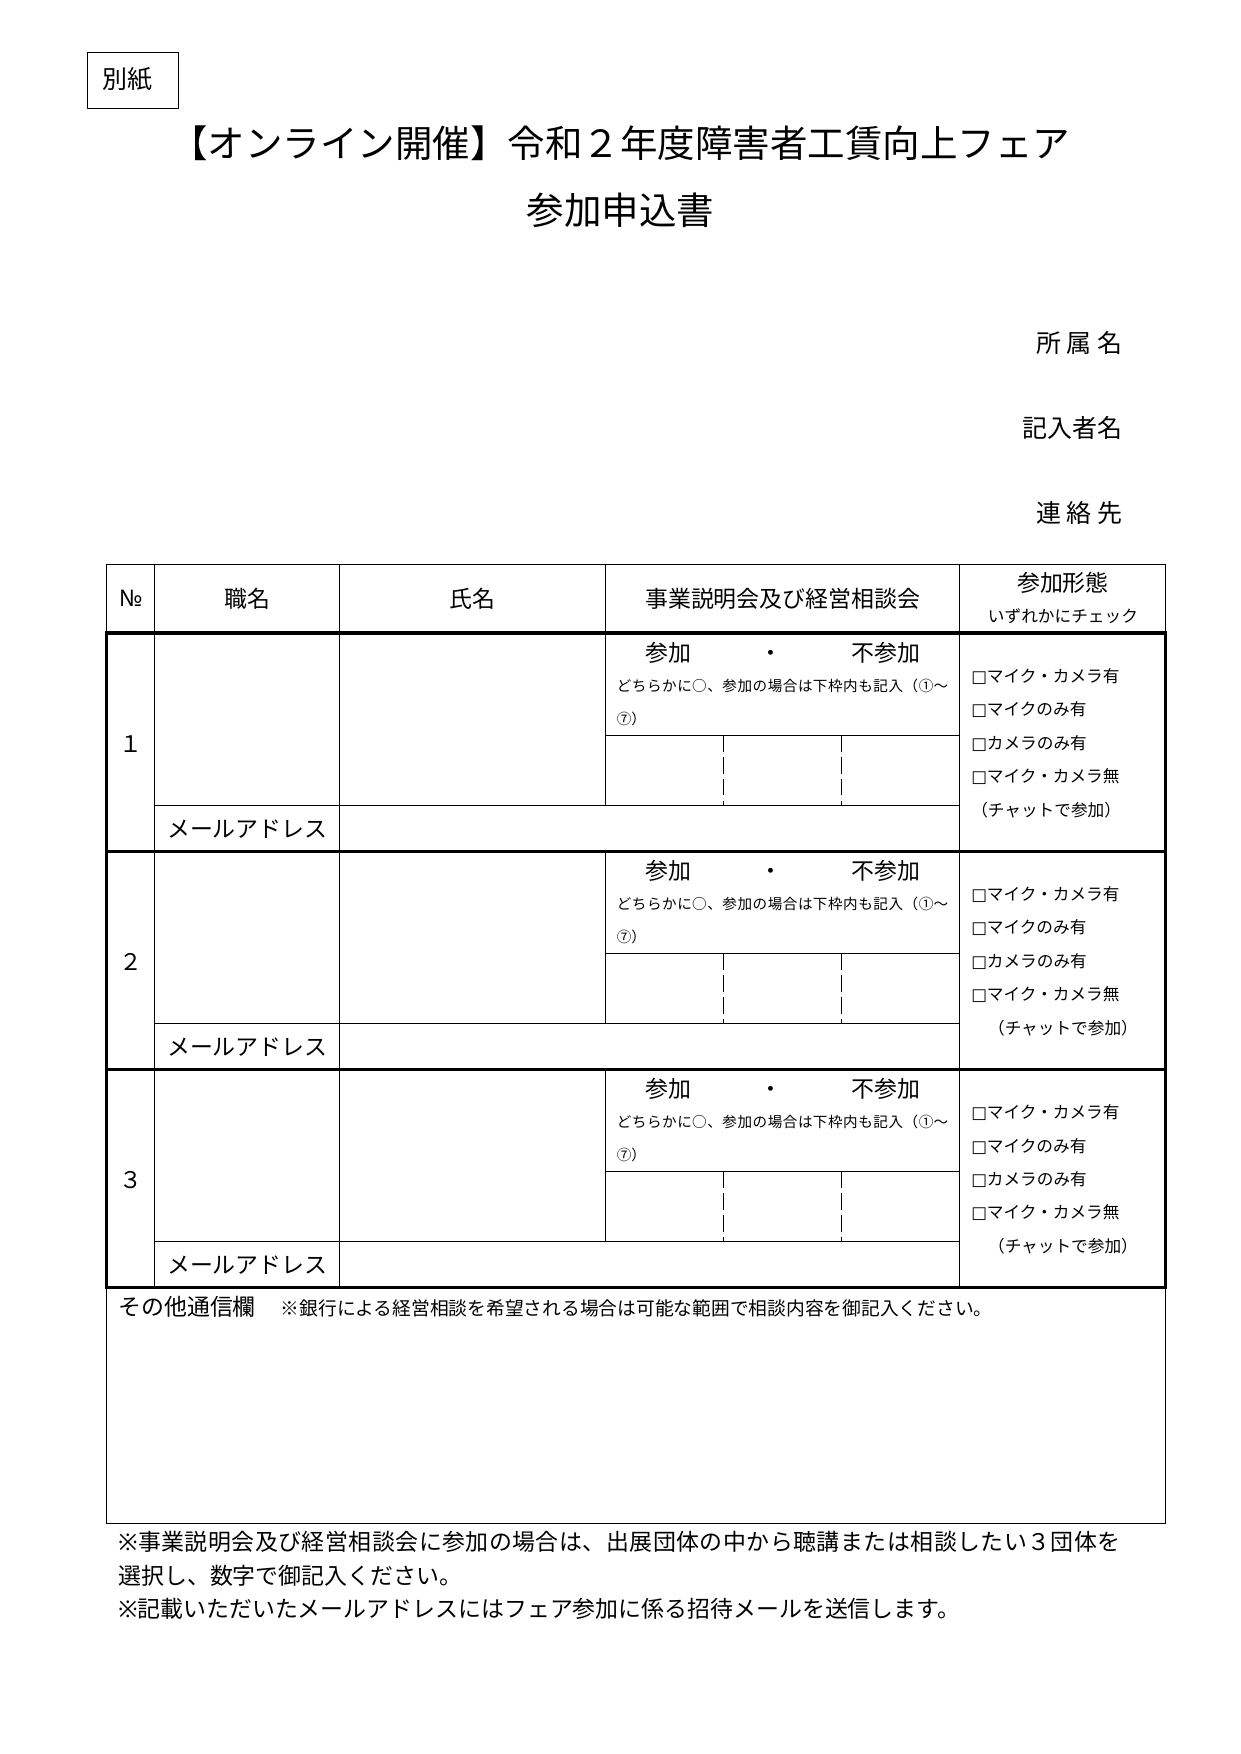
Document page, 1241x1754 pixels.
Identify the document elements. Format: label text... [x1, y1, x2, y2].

text ※記載いただいたメールアドレスにはフェア参加に係る招待メールを送信します。 [118, 1591, 1122, 1624]
table_cell [155, 635, 339, 805]
text 【オンライン開催】令和２年度障害者工賃向上フェア [118, 108, 1122, 175]
table_cell [724, 954, 842, 1023]
table_cell メールアドレス [155, 1242, 339, 1286]
table_cell メールアドレス [155, 1024, 339, 1068]
table_cell □マイク・カメラ有 □マイクのみ有 □カメラのみ有 □マイク・カメラ無 （チャットで参加） [960, 635, 1164, 849]
table_cell ３ [108, 1071, 154, 1286]
table_cell [842, 736, 959, 805]
table_cell [606, 954, 723, 1023]
table_header 参加形態 いずれかにチェック [960, 565, 1165, 631]
table_header 事業説明会及び経営相談会 [606, 565, 959, 631]
table_cell [340, 1024, 959, 1068]
table_cell [842, 1172, 959, 1241]
text 所 属 名 [118, 308, 1122, 375]
table_cell [340, 635, 605, 805]
table_header 職名 [155, 565, 339, 631]
table_cell [724, 1172, 842, 1241]
table_cell [340, 1071, 605, 1241]
table_cell 参加 ・ 不参加 どちらかに○、参加の場合は下枠内も記入（①～⑦） [606, 1071, 959, 1171]
table_cell ２ [108, 853, 154, 1068]
text 記入者名 [118, 393, 1122, 460]
table_cell その他通信欄 ※銀行による経営相談を希望される場合は可能な範囲で相談内容を御記入ください。 [107, 1289, 1165, 1523]
table_cell [606, 736, 723, 805]
table_header 氏名 [340, 565, 605, 631]
table_cell [340, 853, 605, 1023]
table_cell [155, 1071, 339, 1241]
table_cell [340, 806, 959, 849]
table_cell □マイク・カメラ有 □マイクのみ有 □カメラのみ有 □マイク・カメラ無 （チャットで参加） [960, 1071, 1164, 1286]
table_cell 参加 ・ 不参加 どちらかに○、参加の場合は下枠内も記入（①～⑦） [606, 635, 959, 735]
table_header № [107, 565, 154, 631]
table_cell メールアドレス [155, 806, 339, 849]
table_cell □マイク・カメラ有 □マイクのみ有 □カメラのみ有 □マイク・カメラ無 （チャットで参加） [960, 853, 1164, 1068]
table_cell [842, 954, 959, 1023]
table_cell [606, 1172, 723, 1241]
table_cell 参加 ・ 不参加 どちらかに○、参加の場合は下枠内も記入（①～⑦） [606, 853, 959, 953]
table_cell [155, 853, 339, 1023]
table_cell [724, 736, 842, 805]
text 参加申込書 [118, 175, 1122, 242]
table_cell １ [108, 635, 154, 849]
text 連 絡 先 [118, 478, 1122, 545]
table_cell [340, 1242, 959, 1286]
text ※事業説明会及び経営相談会に参加の場合は、出展団体の中から聴講または相談したい３団体を選択し、数字で御記入ください。 [118, 1524, 1122, 1591]
